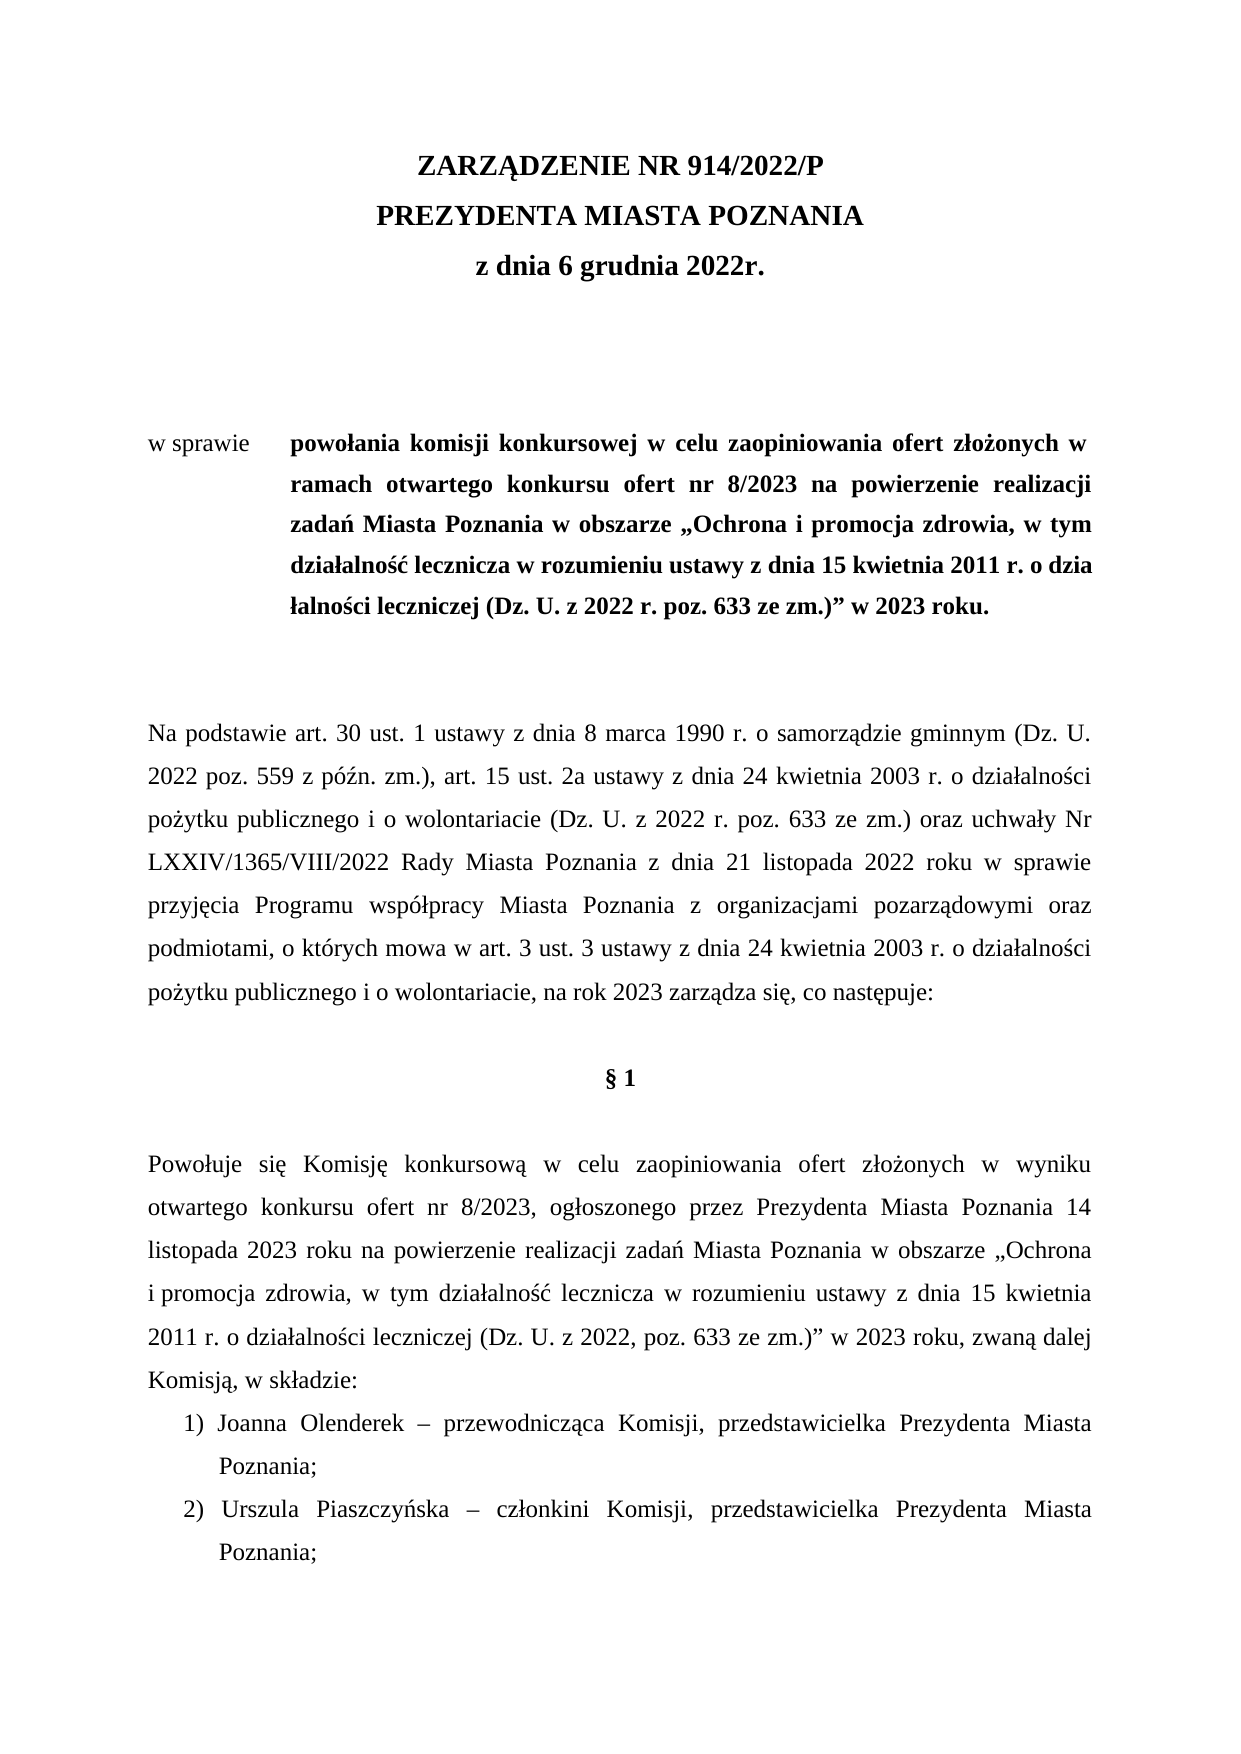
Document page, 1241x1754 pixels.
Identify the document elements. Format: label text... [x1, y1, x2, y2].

subtitle ZARZĄDZENIE NR [148, 148, 1093, 181]
text 1) Joanna Olenderek – przewodnicząca Komisji, przedstawicielka Prezydenta Miasta Poznania; [183, 1408, 1093, 1480]
text 2) Urszula Piaszczyńska – członkini Komisji, przedstawicielka Prezydenta Miasta Poznania; [183, 1494, 1093, 1566]
text Powołuje się Komisję konkursową w celu zaopiniowania ofert złożonych w wyniku otwartego konkursu ofert nr 8/2023, ogłoszonego przez Prezydenta Miasta Poznania 14 listopada 2023 roku na powierzenie realizacji zadań Miasta Poznania w obszarze „Ochrona i promocja zdrowia, w tym działalność lecznicza w rozumieniu ustawy z dnia 15 kwietnia 2011 r. o działalności leczniczej (Dz. U. z 2022, poz. 633 ze zm.)” w 2023 roku, zwaną dalej Komisją, w składzie: [148, 1149, 1093, 1393]
table_header powołania komisji konkursowej w celu zaopiniowania ofert złożonych w ramach otwartego konkursu ofert nr 8/2023 na powierzenie realizacji zadań Miasta Poznania w obszarze „Ochrona i promocja zdrowia, w tym działalność lecznicza w rozumieniu ustawy z dnia 15 kwietnia 2011 r. o działalności leczniczej (Dz. U. z 2022 r. poz. 633 ze zm.)” w 2023 roku. [279, 428, 1104, 632]
subtitle PREZYDENTA MIASTA POZNANIA [148, 198, 1093, 231]
text z dnia 6 grudnia 2022r. [148, 248, 1093, 282]
text § 1 [148, 1063, 1093, 1092]
table_header w sprawie [136, 428, 279, 632]
text Na podstawie art. 30 ust. 1 ustawy z dnia 8 marca 1990 r. o samorządzie gminnym (Dz. U. 2022 poz. 559 z późn. zm.), art. 15 ust. 2a ustawy z dnia 24 kwietnia 2003 r. o działalności pożytku publicznego i o wolontariacie (Dz. U. z 2022 r. poz. 633 ze zm.) oraz uchwały Nr LXXIV/1365/VIII/2022 Rady Miasta Poznania z dnia 21 listopada 2022 roku w sprawie przyjęcia Programu współpracy Miasta Poznania z organizacjami pozarządowymi oraz podmiotami, o których mowa w art. 3 ust. 3 ustawy z dnia 24 kwietnia 2003 r. o działalności pożytku publicznego i o wolontariacie, na rok 2023 zarządza się, co następuje: [148, 718, 1093, 1005]
